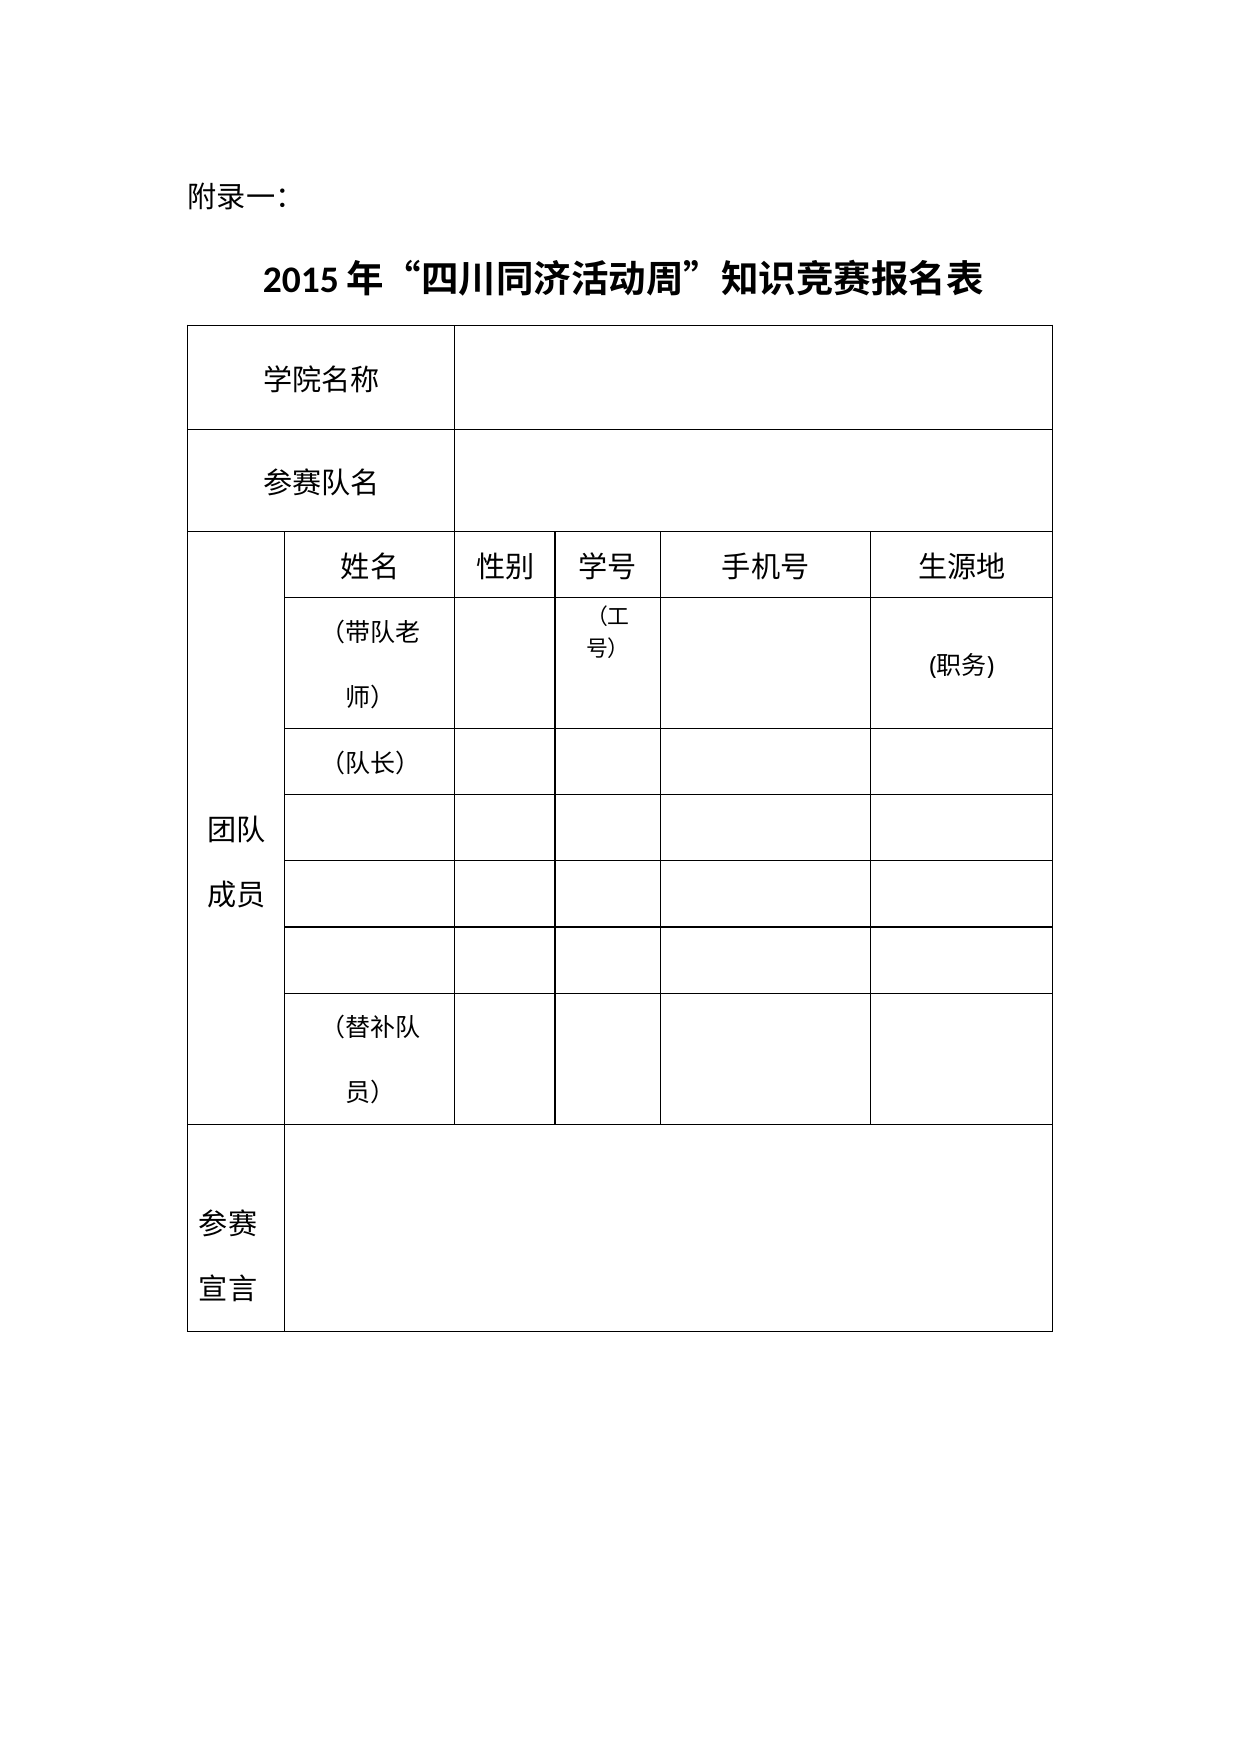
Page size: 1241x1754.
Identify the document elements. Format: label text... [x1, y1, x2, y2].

table_cell [285, 928, 454, 992]
table_cell 学号 [556, 532, 660, 597]
table_cell [871, 928, 1052, 992]
table_cell [556, 795, 660, 860]
table_header [455, 326, 1052, 429]
table_cell 性别 [455, 532, 554, 597]
table_cell [871, 795, 1052, 860]
table_cell （队长） [285, 729, 454, 794]
table_cell [556, 928, 660, 992]
table_cell [661, 994, 870, 1123]
table_cell 生源地 [871, 532, 1052, 597]
text 附录一： [187, 162, 1053, 227]
table_cell （带队老师） [285, 598, 454, 728]
table_cell [455, 430, 1052, 531]
table_cell 参赛队名 [188, 430, 454, 531]
table_cell [455, 729, 554, 794]
table_cell [285, 861, 454, 926]
text 2015年“四川同济活动周”知识竞赛报名表 [187, 243, 1053, 308]
table_cell [661, 729, 870, 794]
table_cell [661, 795, 870, 860]
table_cell (职务) [871, 598, 1052, 728]
table_cell 参赛 宣言 [188, 1125, 284, 1331]
table_cell （工号） [556, 598, 660, 728]
table_cell [661, 598, 870, 728]
table_cell [661, 928, 870, 992]
table_cell [455, 861, 554, 926]
table_cell [455, 994, 554, 1123]
table_cell [455, 795, 554, 860]
table_cell [661, 861, 870, 926]
table_cell [455, 928, 554, 992]
table_cell 手机号 [661, 532, 870, 597]
table_cell [285, 795, 454, 860]
table_cell [871, 994, 1052, 1123]
table_cell （替补队员） [285, 994, 454, 1123]
table_cell [556, 861, 660, 926]
table_cell 姓名 [285, 532, 454, 597]
table_cell [556, 994, 660, 1123]
table_header 学院名称 [188, 326, 454, 429]
table_cell [455, 598, 554, 728]
table_cell [285, 1125, 1052, 1331]
table_cell [871, 861, 1052, 926]
table_cell [871, 729, 1052, 794]
table_cell 团队 成员 [188, 532, 284, 1123]
table_cell [556, 729, 660, 794]
